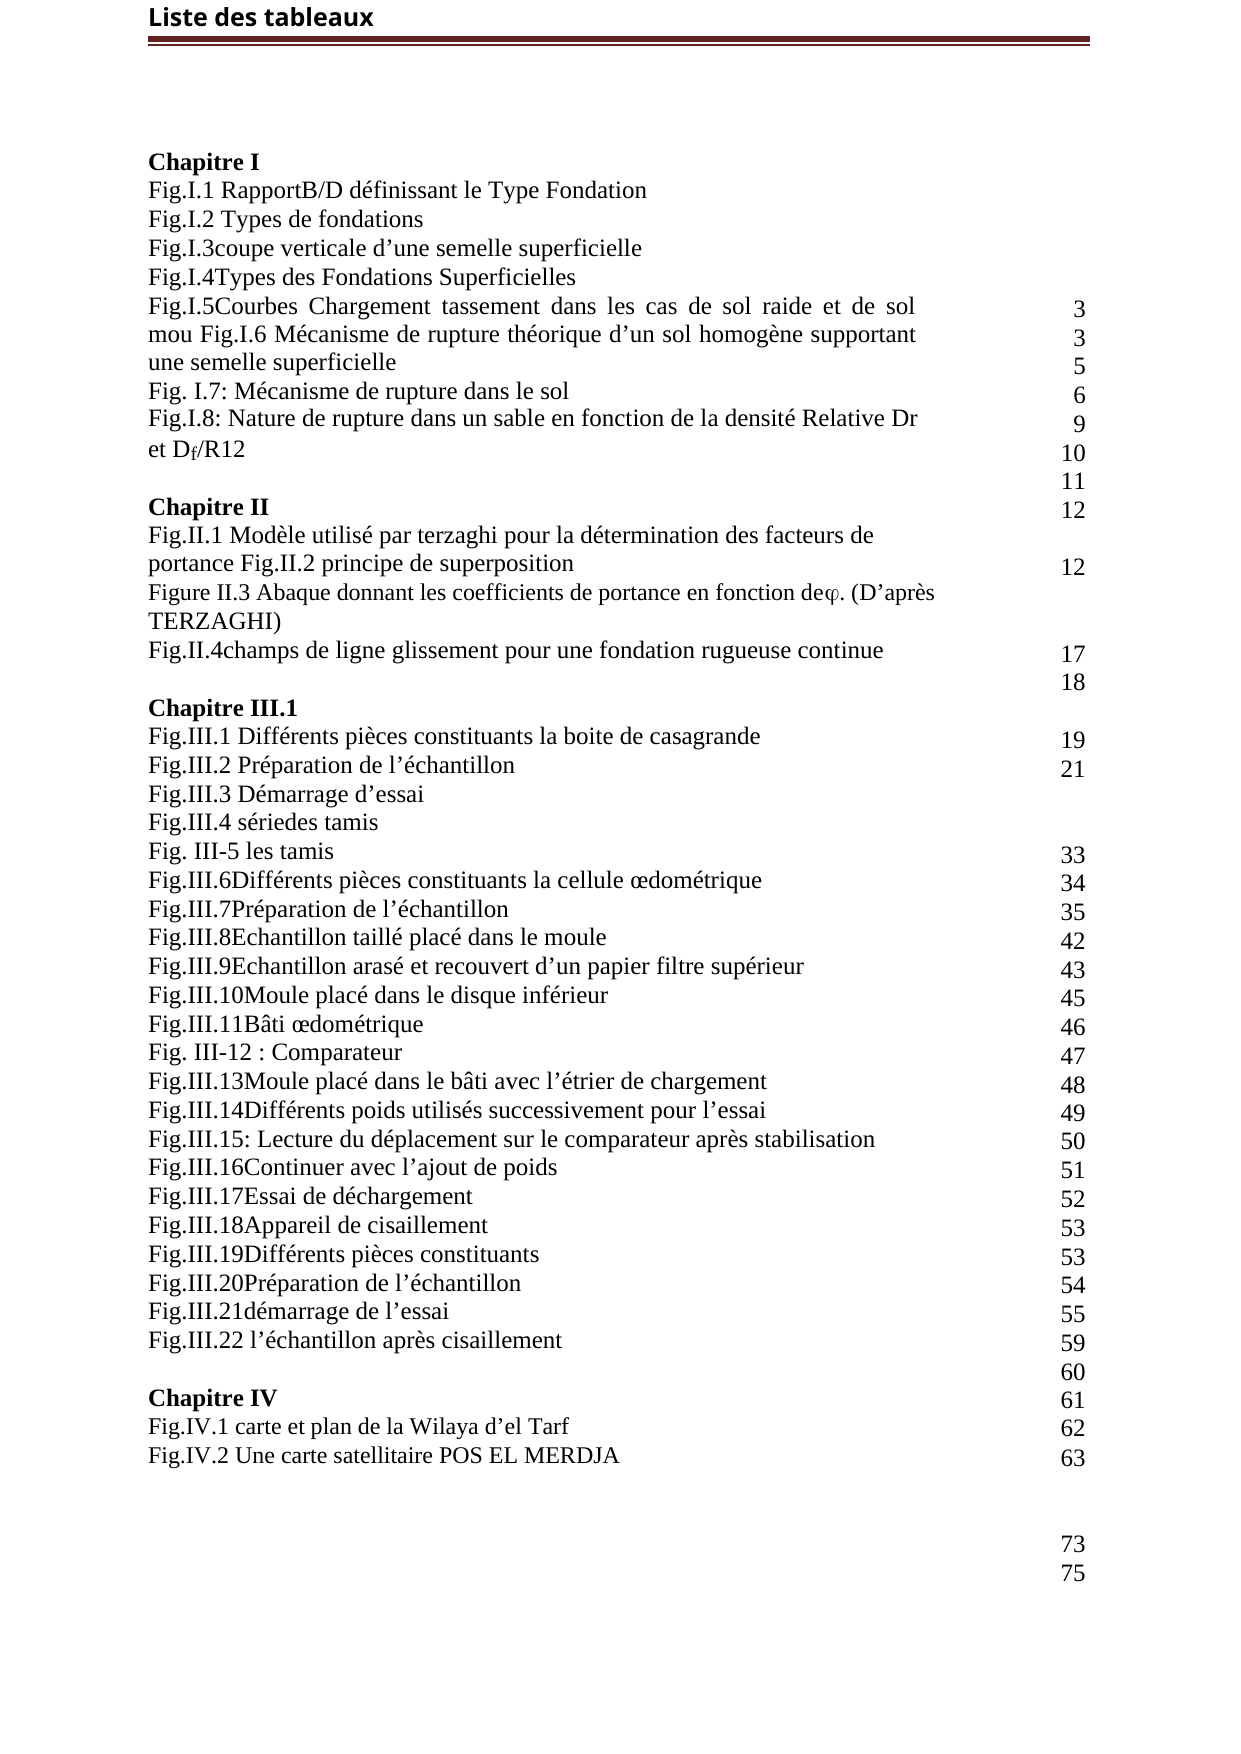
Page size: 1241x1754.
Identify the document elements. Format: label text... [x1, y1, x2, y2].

text Fig.I.1 RapportB/D définissant le Type Fondation [148, 176, 985, 204]
text Fig.III.15: Lecture du déplacement sur le comparateur après stabilisation [148, 1124, 985, 1152]
text 6 [1060, 380, 1085, 409]
text 33 [1060, 840, 1090, 868]
text 53 [1060, 1213, 1090, 1242]
text Fig. III-12 : Comparateur [148, 1037, 985, 1066]
text Fig.II.4champs de ligne glissement pour une fondation rugueuse continue [148, 635, 985, 664]
text Fig.III.13Moule placé dans le bâti avec l’étrier de chargement [148, 1066, 985, 1095]
text Fig.III.9Echantillon arasé et recouvert d’un papier filtre supérieur [148, 951, 985, 980]
text 3 [1060, 294, 1085, 323]
text 45 [1060, 983, 1090, 1012]
text Fig.III.17Essai de déchargement [148, 1181, 985, 1210]
text 12 [1060, 495, 1085, 524]
text 62 [1060, 1414, 1090, 1442]
text 5 [1060, 351, 1085, 380]
text Fig.III.16Continuer avec l’ajout de poids [148, 1152, 985, 1181]
text 34 [1060, 868, 1090, 897]
text Chapitre III.1 [148, 693, 985, 722]
text Fig.III.11Bâti œdométrique [148, 1009, 985, 1037]
text 21 [1060, 754, 1090, 782]
text Chapitre II [148, 492, 985, 521]
text 73 [1060, 1529, 1090, 1558]
text 42 [1060, 926, 1090, 955]
text 12 [1060, 552, 1090, 581]
text 10 [1060, 438, 1085, 466]
text 47 [1060, 1041, 1090, 1070]
text Figure II.3 Abaque donnant les coefficients de portance en fonction de. (D’après [148, 578, 985, 605]
text Fig.II.1 Modèle utilisé par terzaghi pour la détermination des facteurs de portance Fig.II.2 principe de superposition [148, 521, 964, 577]
text 19 [1060, 725, 1090, 754]
text Fig.III.14Différents poids utilisés successivement pour l’essai [148, 1095, 985, 1124]
text Fig.III.4 sériedes tamis [148, 807, 985, 836]
text Fig.III.20Préparation de l’échantillon [148, 1268, 985, 1296]
text Fig.III.8Echantillon taillé placé dans le moule [148, 922, 985, 951]
text 61 [1060, 1386, 1090, 1414]
text Fig.III.6Différents pièces constituants la cellule œdométrique [148, 865, 985, 894]
text 51 [1060, 1156, 1090, 1184]
text Fig.III.19Différents pièces constituants [148, 1239, 985, 1268]
text Fig.I.3coupe verticale d’une semelle superficielle [148, 233, 985, 262]
text Fig.I.2 Types de fondations [148, 204, 985, 233]
text Fig.I.8: Nature de rupture dans un sable en fonction de la densité Relative Dr et Df/R12 [148, 406, 942, 464]
text Fig.III.21démarrage de l’essai [148, 1296, 985, 1325]
text 63 [1060, 1443, 1090, 1471]
text 54 [1060, 1271, 1090, 1299]
text Fig.I.4Types des Fondations Superficielles [148, 262, 985, 290]
text Fig.III.2 Préparation de l’échantillon [148, 750, 985, 779]
text 53 [1060, 1242, 1090, 1271]
text Fig.III.7Préparation de l’échantillon [148, 894, 985, 922]
text 43 [1060, 955, 1090, 983]
text 49 [1060, 1098, 1090, 1127]
text 59 [1060, 1328, 1090, 1357]
text Fig. III-5 les tamis [148, 836, 985, 865]
text Fig.III.3 Démarrage d’essai [148, 779, 985, 807]
text 75 [1060, 1558, 1090, 1586]
text Fig.III.18Appareil de cisaillement [148, 1210, 985, 1239]
text Fig.III.1 Différents pièces constituants la boite de casagrande [148, 722, 985, 750]
text 48 [1060, 1070, 1090, 1098]
text 60 [1060, 1357, 1090, 1386]
text 9 [1060, 409, 1085, 438]
text 50 [1060, 1127, 1090, 1155]
text Chapitre IV [148, 1383, 985, 1412]
text Fig.III.22 l’échantillon après cisaillement [148, 1325, 985, 1354]
text TERZAGHI) [148, 606, 985, 635]
text 11 [1060, 466, 1085, 495]
text 17 [1060, 639, 1090, 667]
text Fig. I.7: Mécanisme de rupture dans le sol [148, 376, 985, 405]
text 35 [1060, 897, 1090, 926]
text 46 [1060, 1012, 1090, 1041]
text Fig.I.5Courbes Chargement tassement dans les cas de sol raide et de sol mou Fig.I.6 Mécanisme de rupture théorique d’un sol homogène supportant une semelle superficielle [148, 292, 917, 376]
text 52 [1060, 1184, 1090, 1213]
text Fig.IV.1 carte et plan de la Wilaya d’el Tarf Fig.IV.2 Une carte satellitaire POS EL MERDJA [148, 1412, 639, 1468]
text Chapitre I [148, 147, 985, 176]
text 55 [1060, 1299, 1090, 1328]
text 18 [1060, 667, 1090, 696]
text Fig.III.10Moule placé dans le disque inférieur [148, 980, 985, 1009]
text 3 [1060, 323, 1085, 351]
